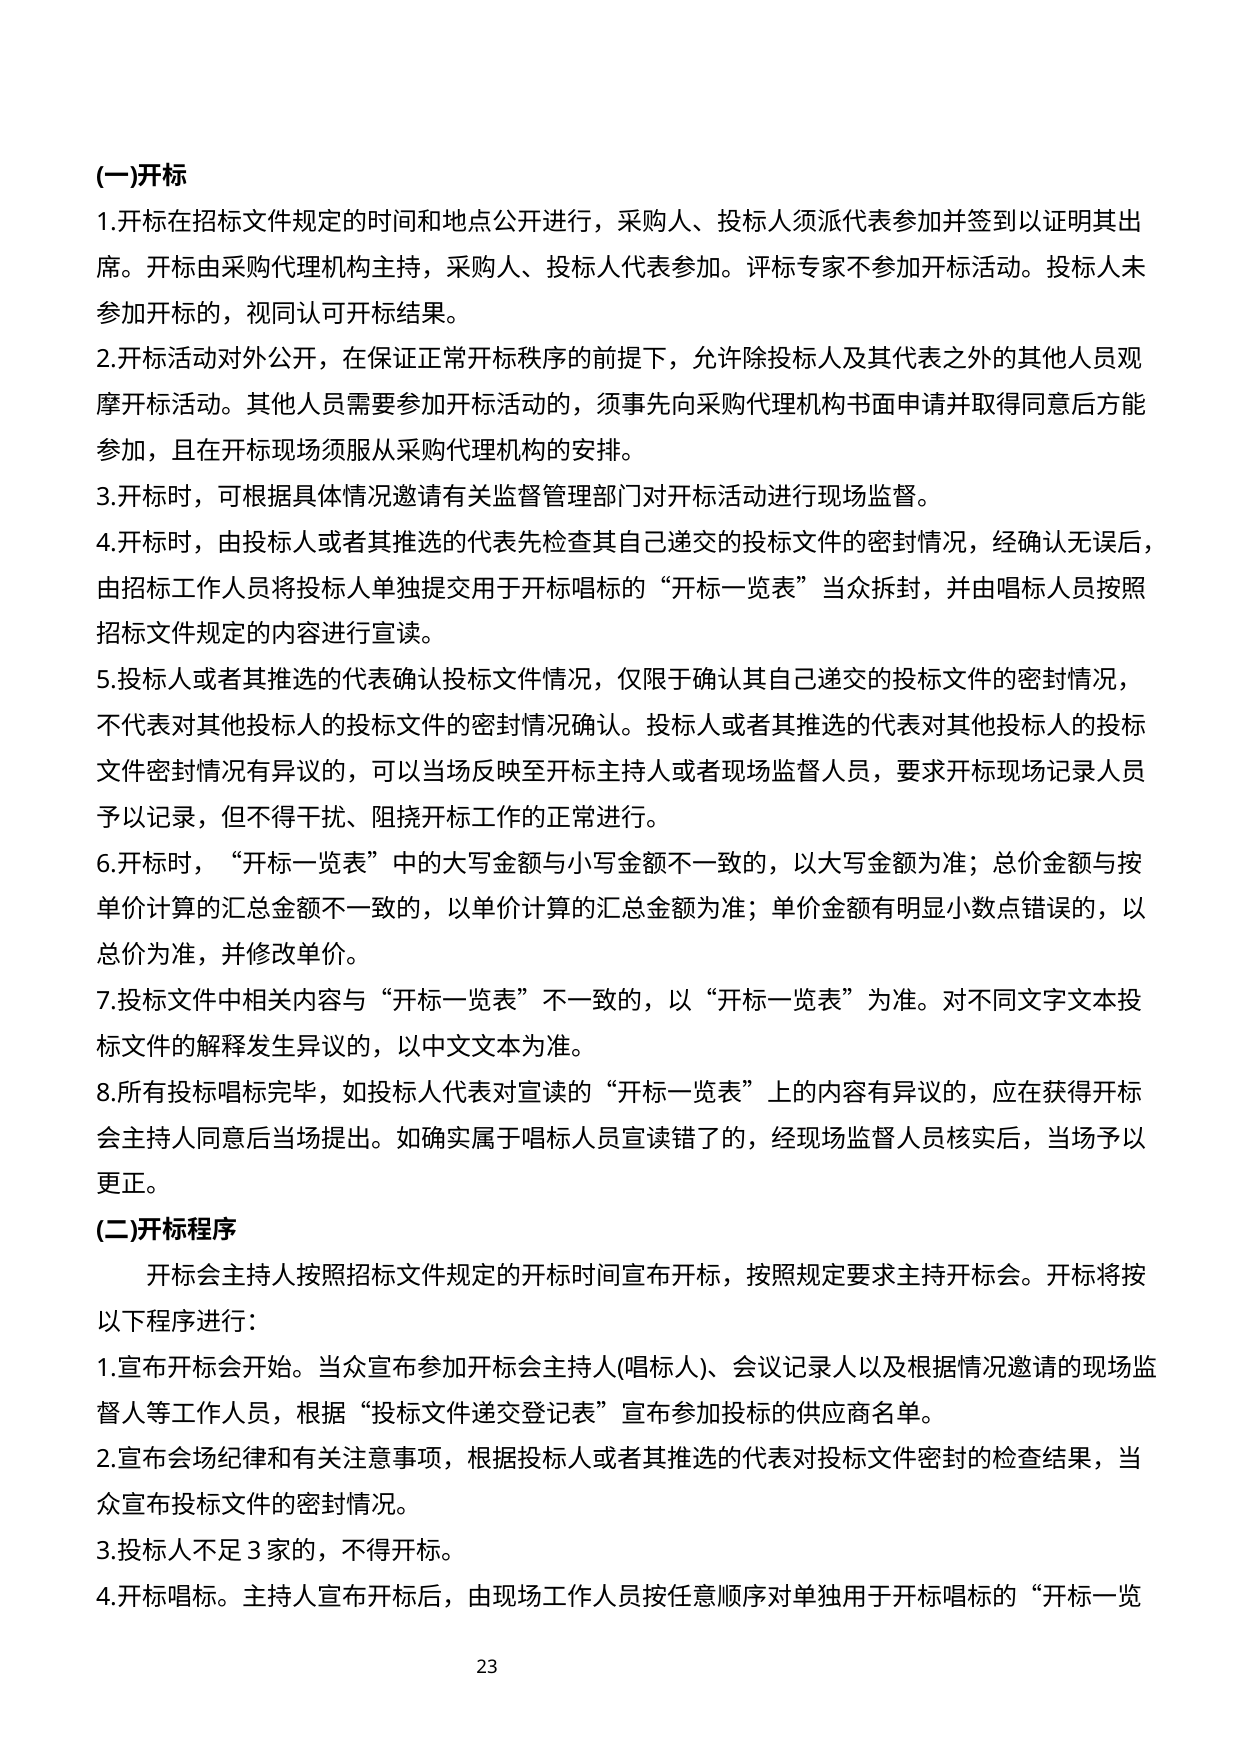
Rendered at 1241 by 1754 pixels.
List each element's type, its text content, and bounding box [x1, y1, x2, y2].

list 所有投标唱标完毕，如投标人代表对宣读的“开标一览表”上的内容有异议的，应在获得开标会主持人同意后当场提出。如确实属于唱标人员宣读错了的，经现场监督人员核实后，当场予以更正。 [96, 1064, 1157, 1202]
list 开标时，可根据具体情况邀请有关监督管理部门对开标活动进行现场监督。 [96, 469, 1157, 514]
list 投标人或者其推选的代表确认投标文件情况，仅限于确认其自己递交的投标文件的密封情况，不代表对其他投标人的投标文件的密封情况确认。投标人或者其推选的代表对其他投标人的投标文件密封情况有异议的，可以当场反映至开标主持人或者现场监督人员，要求开标现场记录人员予以记录，但不得干扰、阻挠开标工作的正常进行。 [96, 652, 1157, 835]
list 宣布会场纪律和有关注意事项，根据投标人或者其推选的代表对投标文件密封的检查结果，当众宣布投标文件的密封情况。 [96, 1431, 1157, 1523]
list 开标在招标文件规定的时间和地点公开进行，采购人、投标人须派代表参加并签到以证明其出席。开标由采购代理机构主持，采购人、投标人代表参加。评标专家不参加开标活动。投标人未参加开标的，视同认可开标结果。 [96, 194, 1157, 331]
text 开标会主持人按照招标文件规定的开标时间宣布开标，按照规定要求主持开标会。开标将按以下程序进行： [96, 1248, 1157, 1339]
list 开标 [96, 148, 1157, 194]
list 开标程序 [96, 1202, 1157, 1248]
list 开标活动对外公开，在保证正常开标秩序的前提下，允许除投标人及其代表之外的其他人员观摩开标活动。其他人员需要参加开标活动的，须事先向采购代理机构书面申请并取得同意后方能参加，且在开标现场须服从采购代理机构的安排。 [96, 331, 1157, 469]
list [96, 1569, 1157, 1614]
list 宣布开标会开始。当众宣布参加开标会主持人(唱标人)、会议记录人以及根据情况邀请的现场监督人等工作人员，根据“投标文件递交登记表”宣布参加投标的供应商名单。 [96, 1339, 1157, 1431]
list 投标文件中相关内容与“开标一览表”不一致的，以“开标一览表”为准。对不同文字文本投标文件的解释发生异议的，以中文文本为准。 [96, 973, 1157, 1064]
list 投标人不足3家的，不得开标。 [96, 1523, 1157, 1569]
list 开标时，由投标人或者其推选的代表先检查其自己递交的投标文件的密封情况，经确认无误后，由招标工作人员将投标人单独提交用于开标唱标的“开标一览表”当众拆封，并由唱标人员按照招标文件规定的内容进行宣读。 [96, 514, 1157, 652]
list 开标时，“开标一览表”中的大写金额与小写金额不一致的，以大写金额为准；总价金额与按单价计算的汇总金额不一致的，以单价计算的汇总金额为准；单价金额有明显小数点错误的，以总价为准，并修改单价。 [96, 835, 1157, 973]
